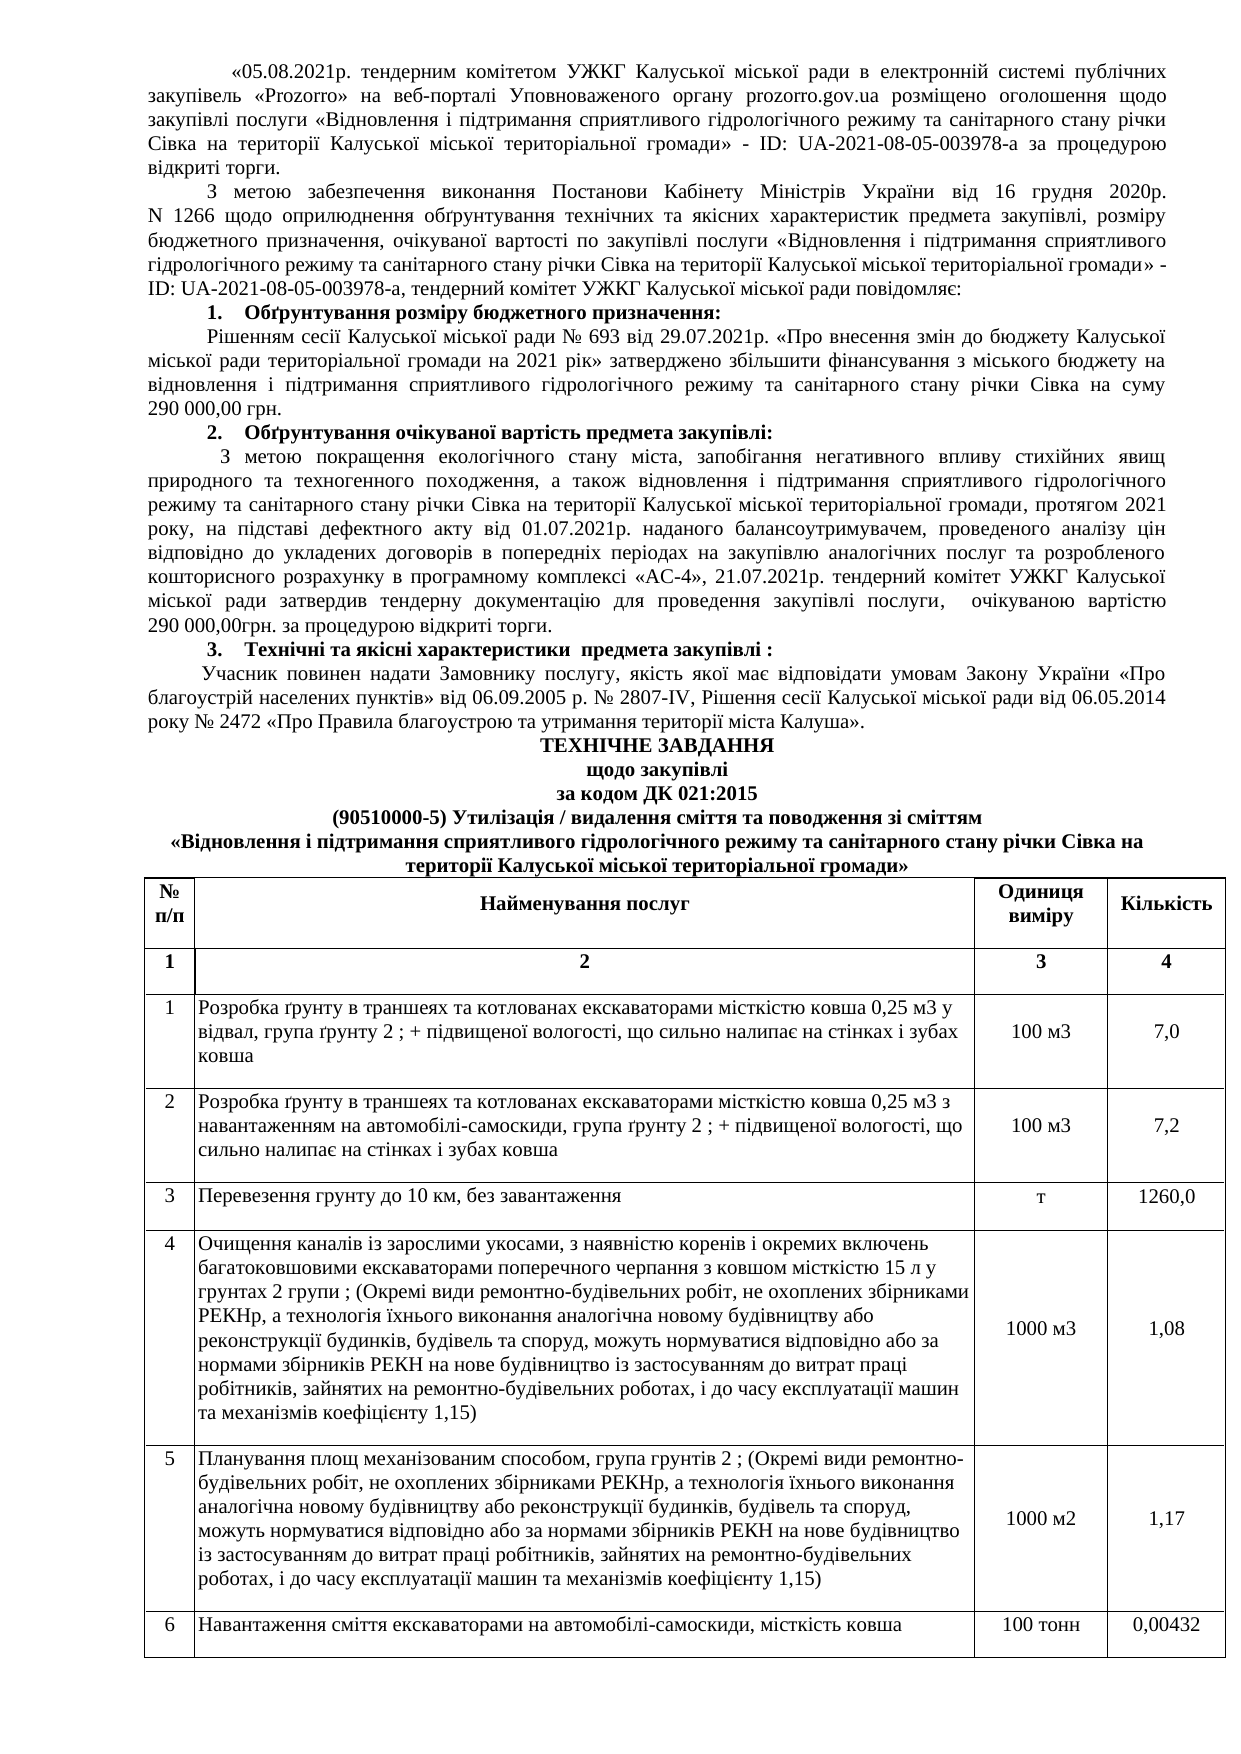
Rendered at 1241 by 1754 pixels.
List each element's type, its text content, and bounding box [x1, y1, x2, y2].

table_header Кількість [1108, 879, 1225, 948]
table_cell 3 [975, 949, 1107, 994]
table_cell 1 [145, 995, 194, 1088]
table_cell 1,08 [1108, 1230, 1225, 1444]
table_header Найменування послуг [195, 878, 974, 948]
table_cell 0,00432 [1108, 1611, 1225, 1657]
table_cell Розробка ґрунту в траншеях та котлованах екскаваторами місткістю ковша 0,25 м3 з навантаженням на автомобілі-самоскиди, група ґрунту 2 ; + пiдвищеної вологостi, що сильно налипає на стiнках i зубах ковша [195, 1089, 974, 1182]
table_cell 6 [145, 1612, 194, 1657]
table_cell 2 [196, 949, 974, 994]
table_cell 2 [145, 1089, 194, 1182]
list Обґрунтування очікуваної вартість предмета закупівлі: [207, 420, 1167, 444]
text щодо закупівлі [148, 757, 1167, 781]
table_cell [195, 1612, 974, 1657]
text З метою забезпечення виконання Постанови Кабінету Міністрів України від 16 грудня 2020р. N 1266 щодо оприлюднення обґрунтування технічних та якісних характеристик предмета закупівлі, розміру бюджетного призначення, очікуваної вартості по закупівлі послуги «Відновлення і підтримання сприятливого гідрологічного режиму та санітарного стану річки Сівка на території Калуської міської територіальної громади» - ID: UA-2021-08-05-003978-a, тендерний комітет УЖКГ Калуської міської ради повідомляє: [148, 179, 1167, 300]
text «Відновлення і підтримання сприятливого гідрологічного режиму та санітарного стану річки Сівка на території Калуської міської територіальної громади» [148, 829, 1167, 877]
table_cell 3 [145, 1183, 194, 1230]
table_cell 1000 м3 [975, 1231, 1107, 1444]
table_cell 100 тонн [975, 1612, 1107, 1657]
table_cell 4 [1108, 949, 1225, 994]
text (90510000-5) Утилізація / видалення сміття та поводження зі сміттям [148, 805, 1167, 829]
table_cell Очищення каналів із зарослими укосами, з наявністю коренів і окремих включень багатоковшовими екскаваторами поперечного черпання з ковшом місткістю 15 л у грунтах 2 групи ; (Окремі види ремонтно-будівельних робіт, не охоплених збірниками РЕКНр, а технологія їхнього виконання аналогічна новому будівництву або реконструкції будинків, будівель та споруд, можуть нормуватися відповідно або за нормами збірників РЕКН на нове будівництво із застосуванням до витрат праці робітників, зайнятих на ремонтно-будівельних роботах, і до часу експлуатації машин та механізмів коефіцієнту 1,15) [195, 1231, 974, 1444]
table_cell 4 [145, 1231, 194, 1444]
text ТЕХНІЧНЕ ЗАВДАННЯ [148, 733, 1167, 757]
table_cell 7,2 [1108, 1088, 1225, 1182]
table_cell 100 м3 [975, 1089, 1107, 1182]
text З метою покращення екологічного стану міста, запобігання негативного впливу стихійних явищ природного та техногенного походження, а також відновлення і підтримання сприятливого гідрологічного режиму та санітарного стану річки Сівка на території Калуської міської територіальної громади, протягом 2021 року, на підставі дефектного акту від 01.07.2021р. наданого балансоутримувачем, проведеного аналізу цін відповідно до укладених договорів в попередніх періодах на закупівлю аналогічних послуг та розробленого кошторисного розрахунку в програмному комплексі «АС-4», 21.07.2021р. тендерний комітет УЖКГ Калуської міської ради затвердив тендерну документацію для проведення закупівлі послуги, очікуваною вартістю 290 000,00грн. за процедурою відкриті торги. [148, 444, 1167, 637]
table_cell 5 [145, 1446, 194, 1611]
table_cell Планування площ механізованим способом, група грунтів 2 ; (Окремі види ремонтно-будівельних робіт, не охоплених збірниками РЕКНр, а технологія їхнього виконання аналогічна новому будівництву або реконструкції будинків, будівель та споруд, можуть нормуватися відповідно або за нормами збірників РЕКН на нове будівництво із застосуванням до витрат праці робітників, зайнятих на ремонтно-будівельних роботах, і до часу експлуатації машин та механізмів коефіцієнту 1,15) [195, 1446, 974, 1611]
table_cell 1 [145, 949, 194, 994]
table_cell 1000 м2 [975, 1446, 1107, 1611]
table_cell 1,17 [1108, 1445, 1225, 1611]
table_cell т [975, 1183, 1107, 1230]
text Учасник повинен надати Замовнику послугу, якість якої має відповідати умовам Закону України «Про благоустрій населених пунктів» від 06.09.2005 р. № 2807-IV, Рішення сесії Калуської міської ради від 06.05.2014 року № 2472 «Про Правила благоустрою та утримання території міста Калуша». [148, 661, 1167, 733]
table_cell 100 м3 [975, 995, 1107, 1088]
table_header Одиниця виміру [975, 879, 1107, 948]
table_header № п/п [145, 879, 194, 948]
list Обґрунтування розміру бюджетного призначення: [207, 300, 1167, 324]
table_cell Перевезення грунту до 10 км, без завантаження [195, 1183, 974, 1230]
table_cell Розробка ґрунту в траншеях та котлованах екскаваторами місткістю ковша 0,25 м3 у відвал, група ґрунту 2 ; + пiдвищеної вологостi, що сильно налипає на стiнках i зубах ковша [195, 995, 974, 1088]
text «05.08.2021р. тендерним комітетом УЖКГ Калуської міської ради в електронній системі публічних закупівель «Prozorro» на веб-порталі Уповноваженого органу prozorro.gov.ua розміщено оголошення щодо закупівлі послуги «Відновлення і підтримання сприятливого гідрологічного режиму та санітарного стану річки Сівка на території Калуської міської територіальної громади» - ID: UA-2021-08-05-003978-a за процедурою відкриті торги. [148, 59, 1167, 179]
text Рішенням сесії Калуської міської ради № 693 від 29.07.2021р. «Про внесення змін до бюджету Калуської міської ради територіальної громади на 2021 рік» затверджено збільшити фінансування з міського бюджету на відновлення і підтримання сприятливого гідрологічного режиму та санітарного стану річки Сівка на суму 290 000,00 грн. [148, 324, 1167, 420]
table_cell 7,0 [1108, 994, 1225, 1088]
list Технічні та якісні характеристики предмета закупівлі : [207, 637, 1167, 661]
text за кодом ДК 021:2015 [148, 781, 1167, 805]
table_cell 1260,0 [1108, 1182, 1225, 1230]
